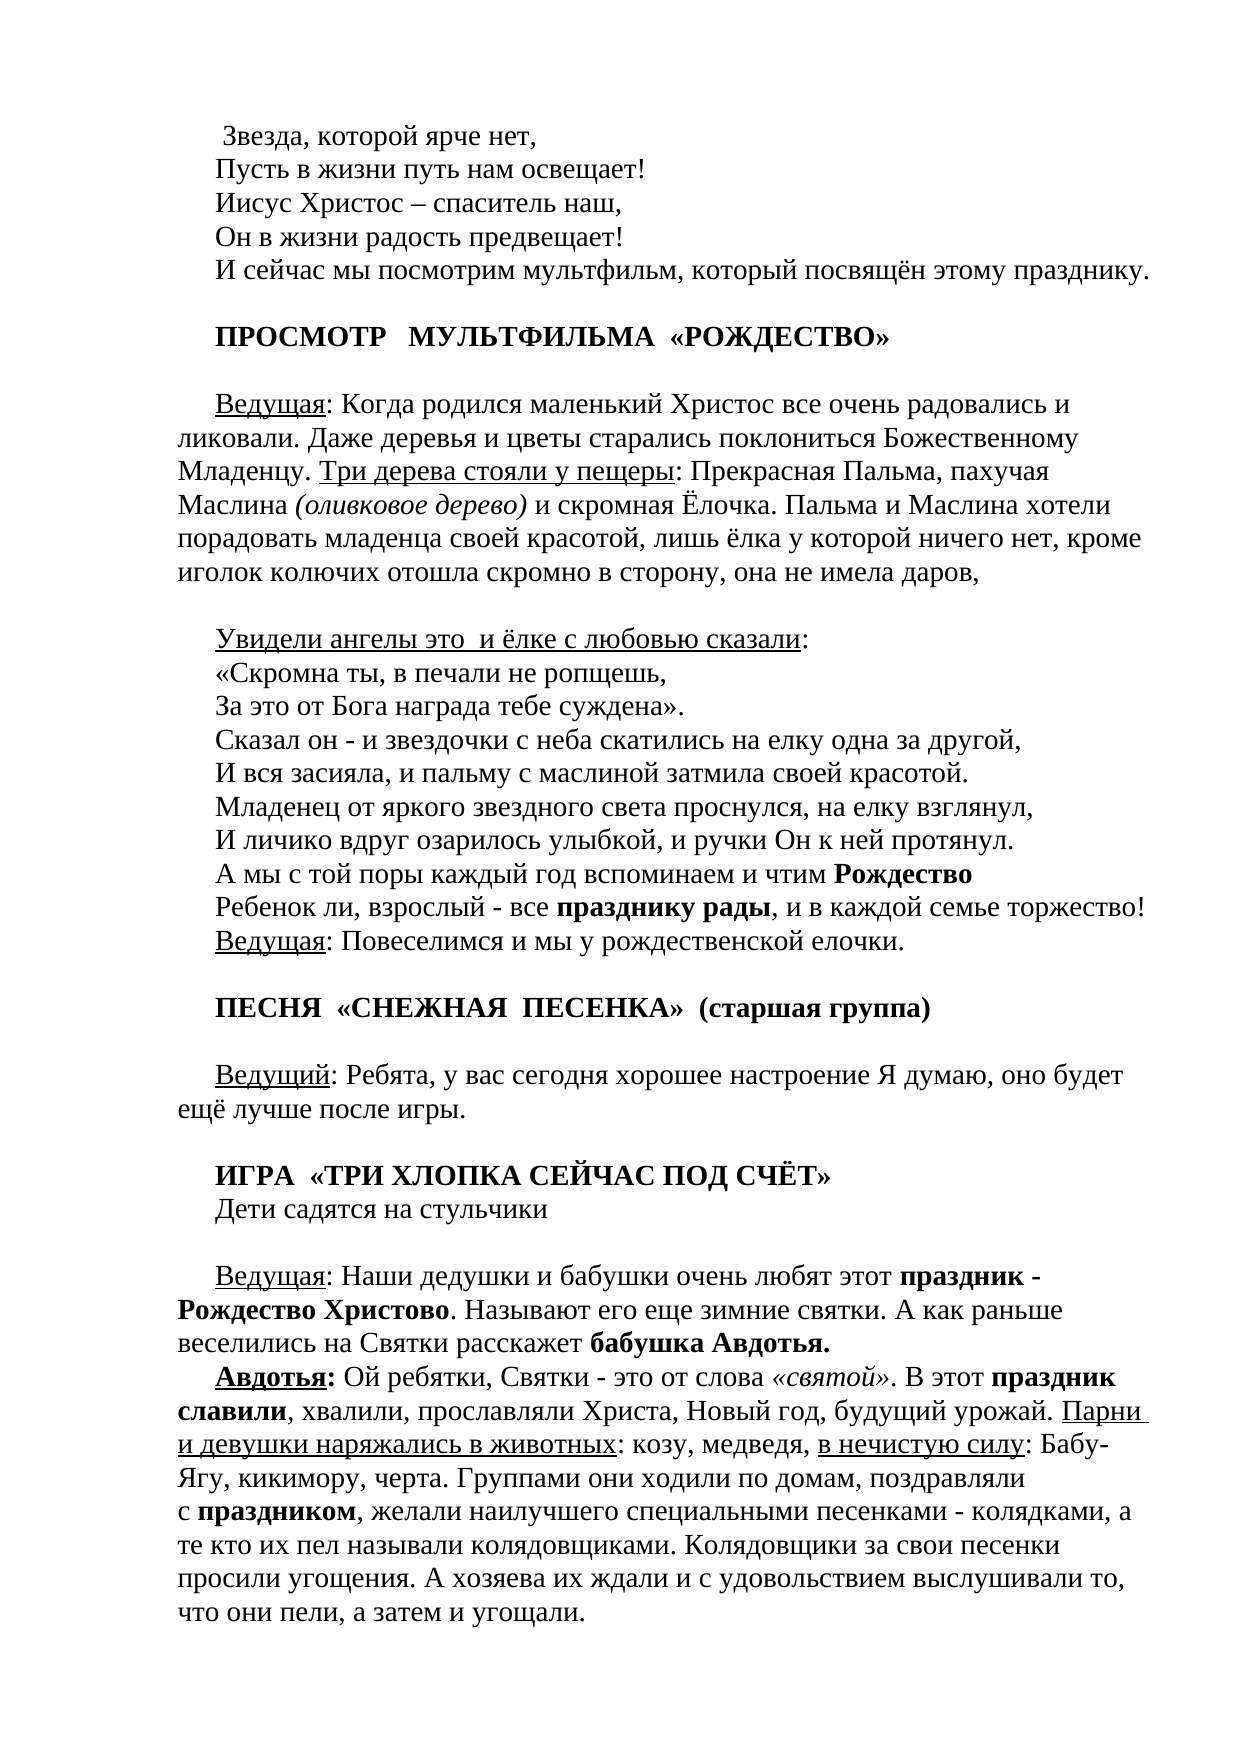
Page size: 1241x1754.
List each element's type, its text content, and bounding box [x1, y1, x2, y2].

text И сейчас мы посмотрим мультфильм, который посвящён этому празднику. [177, 252, 1152, 286]
text Ведущая: Наши дедушки и бабушки очень любят этот праздник - Рождество Христово. Называют его еще зимние святки. А как раньше веселились на Святки расскажет бабушка Авдотья. [177, 1258, 1152, 1359]
text ПЕСНЯ «СНЕЖНАЯ ПЕСЕНКА» (старшая группа) [177, 990, 1152, 1024]
text «Скромна ты, в печали не ропщешь, [177, 655, 1152, 688]
text Пусть в жизни путь нам освещает! [177, 152, 1152, 185]
text Ведущая: Повеселимся и мы у рождественской елочки. [177, 923, 1152, 957]
text Иисус Христос – спаситель наш, [177, 185, 1152, 219]
text За это от Бога награда тебе суждена». [177, 688, 1152, 722]
text Звезда, которой ярче нет, [177, 118, 1152, 152]
text Ребенок ли, взрослый - все празднику рады, и в каждой семье торжество! [177, 889, 1152, 923]
text А мы с той поры каждый год вспоминаем и чтим Рождество [177, 856, 1152, 889]
text Сказал он - и звездочки с неба скатились на елку одна за другой, [177, 722, 1152, 755]
text Он в жизни радость предвещает! [177, 219, 1152, 252]
text И вся засияла, и пальму с маслиной затмила своей красотой. [177, 755, 1152, 789]
text ПРОСМОТР МУЛЬТФИЛЬМА «РОЖДЕСТВО» [177, 319, 1152, 353]
text Ведущая: Когда родился маленький Христос все очень радовались и ликовали. Даже деревья и цветы старались поклониться Божественному Младенцу. Три дерева стояли у пещеры: Прекрасная Пальма, пахучая Маслина (оливковое дерево) и скромная Ёлочка. Пальма и Маслина хотели порадовать младенца своей красотой, лишь ёлка у которой ничего нет, кроме иголок колючих отошла скромно в сторону, она не имела даров, [177, 386, 1152, 588]
text ИГРА «ТРИ ХЛОПКА СЕЙЧАС ПОД СЧЁТ» [177, 1158, 1152, 1191]
text Авдотья: Ой ребятки, Святки - это от слова «святой». В этот праздник славили, хвалили, прославляли Христа, Новый год, будущий урожай. Парни и девушки наряжались в животных: козу, медведя, в нечистую силу: Бабу-Ягу, кикимору, черта. Группами они ходили по домам, поздравляли с праздником, желали наилучшего специальными песенками - колядками, а те кто их пел называли колядовщиками. Колядовщики за свои песенки просили угощения. А хозяева их ждали и с удовольствием выслушивали то, что они пели, а затем и угощали. [177, 1359, 1152, 1627]
text Ведущий: Ребята, у вас сегодня хорошее настроение Я думаю, оно будет ещё лучше после игры. [177, 1057, 1152, 1124]
text Увидели ангелы это и ёлке с любовью сказали: [177, 621, 1152, 655]
text Младенец от яркого звездного света проснулся, на елку взглянул, [177, 789, 1152, 822]
text И личико вдруг озарилось улыбкой, и ручки Он к ней протянул. [177, 822, 1152, 856]
text Дети садятся на стульчики [177, 1191, 1152, 1225]
